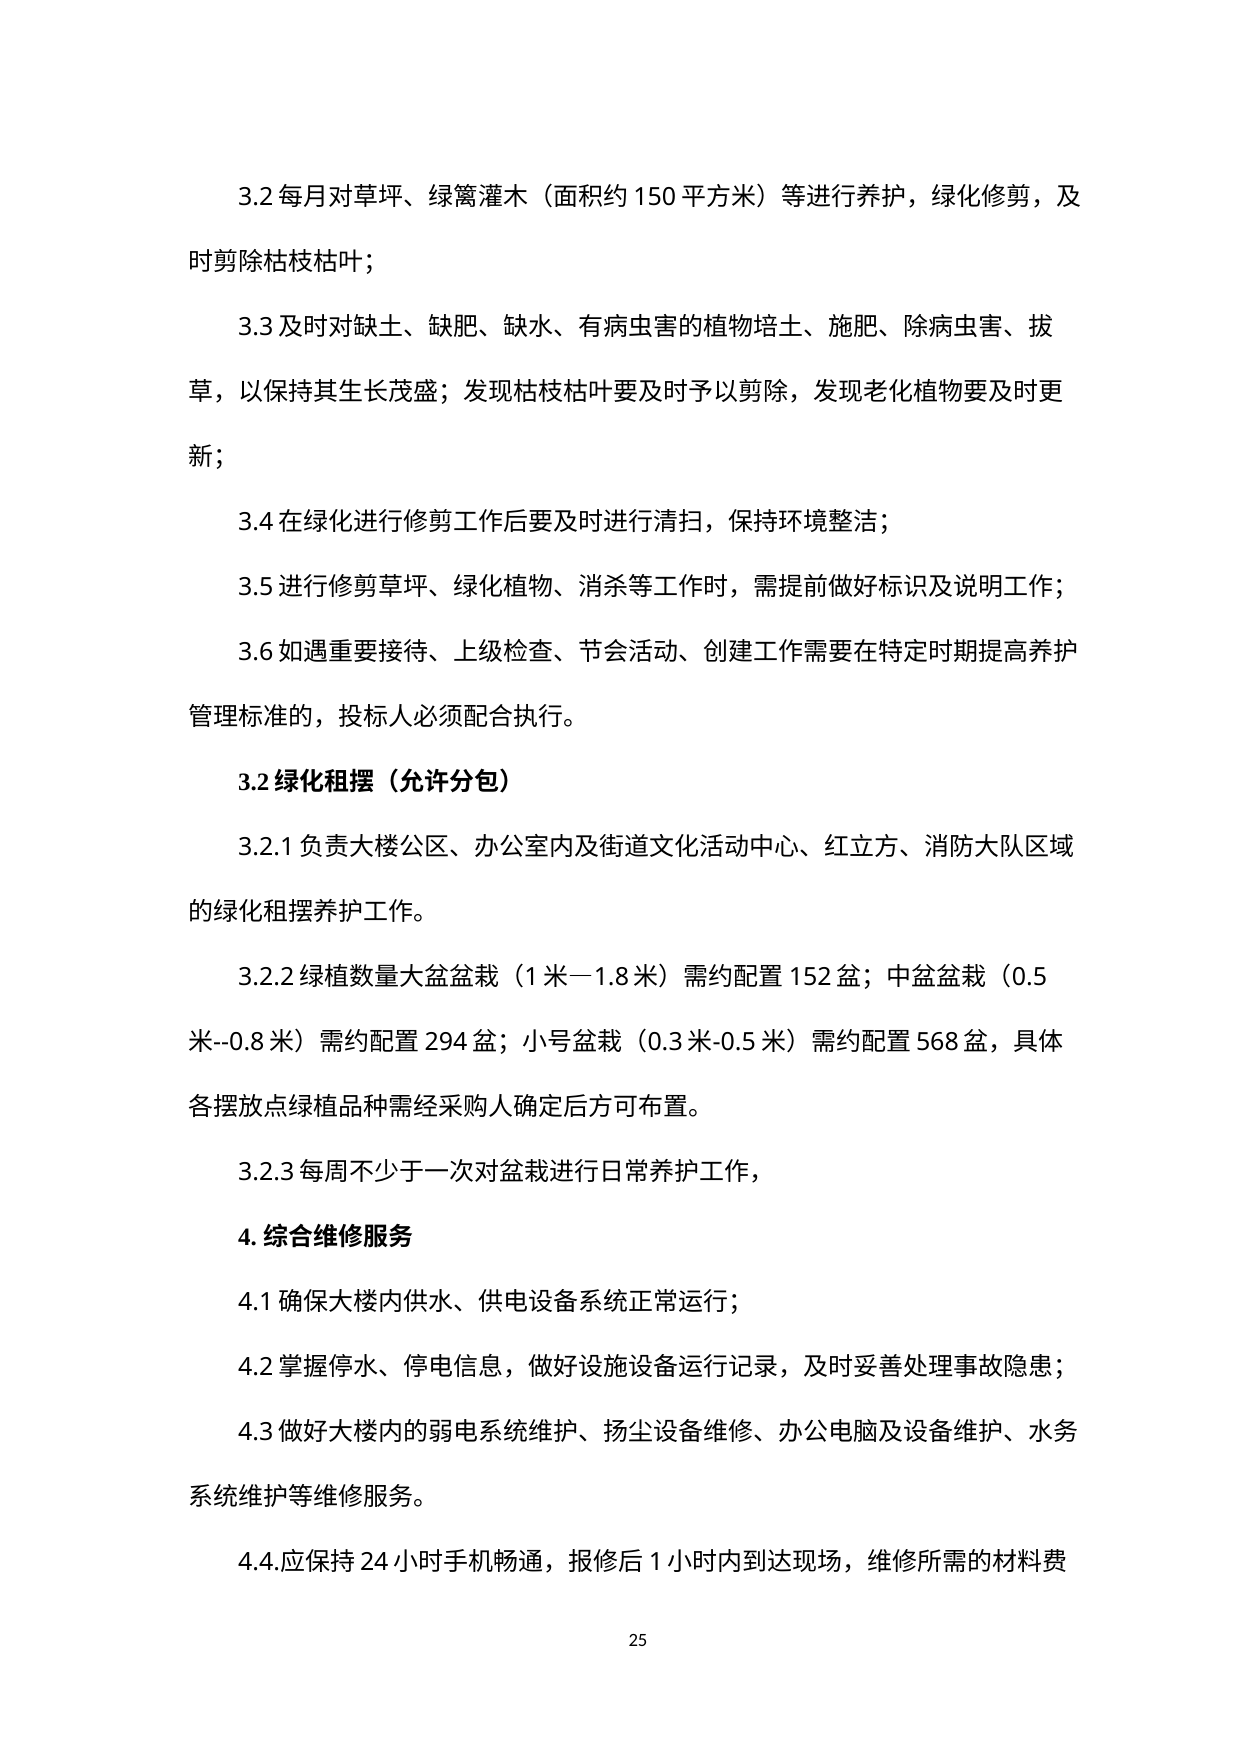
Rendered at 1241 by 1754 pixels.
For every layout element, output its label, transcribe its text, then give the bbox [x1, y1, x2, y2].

list 3.2.3每周不少于一次对盆栽进行日常养护工作， [188, 1137, 1088, 1202]
list 3.2每月对草坪、绿篱灌木（面积约150平方米）等进行养护，绿化修剪，及时剪除枯枝枯叶； [188, 162, 1088, 292]
list 3.3及时对缺土、缺肥、缺水、有病虫害的植物培土、施肥、除病虫害、拔草，以保持其生长茂盛；发现枯枝枯叶要及时予以剪除，发现老化植物要及时更新； [188, 292, 1088, 487]
list 3.6如遇重要接待、上级检查、节会活动、创建工作需要在特定时期提高养护管理标准的，投标人必须配合执行。 [188, 617, 1088, 747]
list 3.2绿化租摆（允许分包） [238, 747, 1088, 812]
list 3.2.1负责大楼公区、办公室内及街道文化活动中心、红立方、消防大队区域的绿化租摆养护工作。 [188, 812, 1088, 942]
list 4.1确保大楼内供水、供电设备系统正常运行； [188, 1267, 1088, 1332]
text 4.3做好大楼内的弱电系统维护、扬尘设备维修、办公电脑及设备维护、水务系统维护等维修服务。 [188, 1397, 1088, 1527]
list 3.5进行修剪草坪、绿化植物、消杀等工作时，需提前做好标识及说明工作； [188, 552, 1088, 617]
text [188, 1527, 1088, 1592]
list 3.2.2绿植数量大盆盆栽（1米—1.8米）需约配置152盆；中盆盆栽（0.5米--0.8米）需约配置294盆；小号盆栽（0.3米-0.5米）需约配置568盆，具体各摆放点绿植品种需经采购人确定后方可布置。 [188, 942, 1088, 1137]
list 3.4在绿化进行修剪工作后要及时进行清扫，保持环境整洁； [188, 487, 1088, 552]
list 4.2掌握停水、停电信息，做好设施设备运行记录，及时妥善处理事故隐患； [188, 1332, 1088, 1397]
list 4. 综合维修服务 [238, 1202, 1088, 1267]
